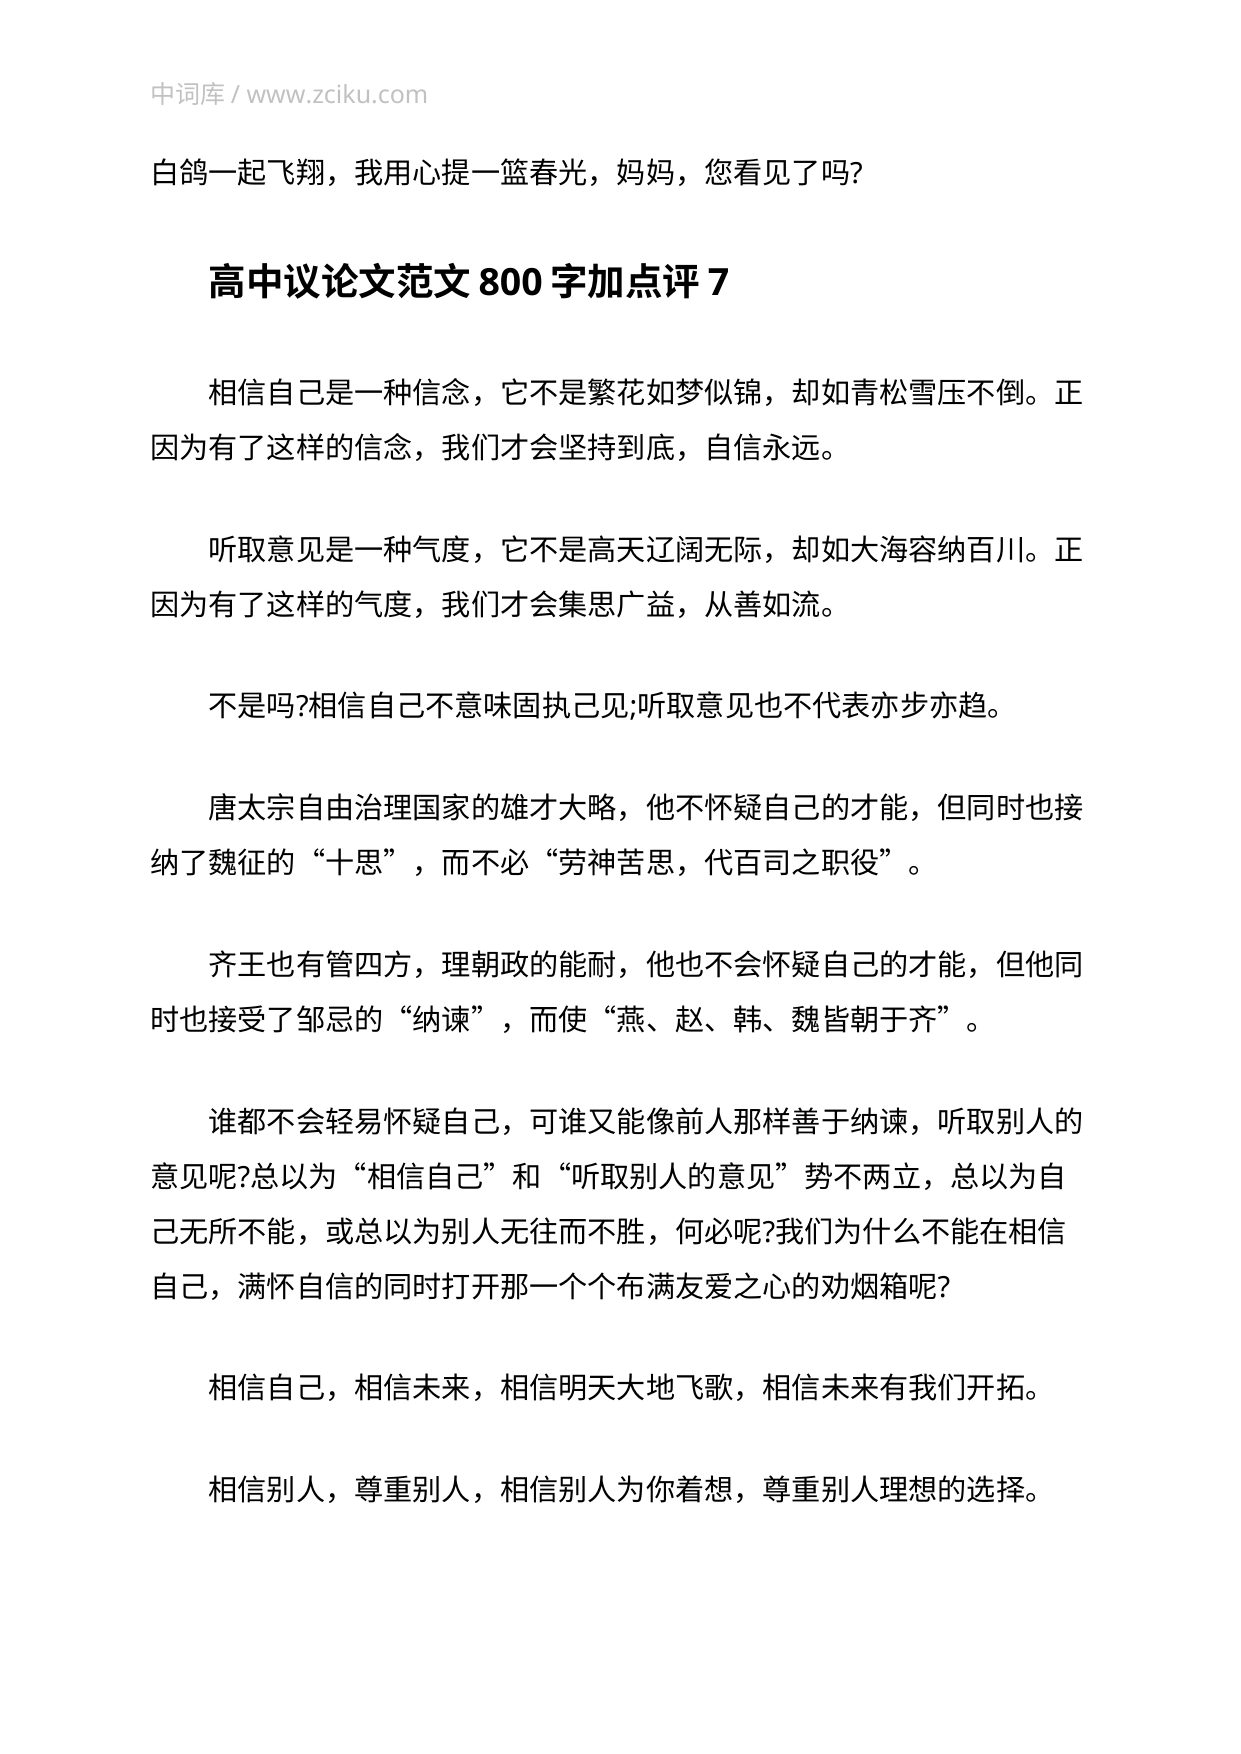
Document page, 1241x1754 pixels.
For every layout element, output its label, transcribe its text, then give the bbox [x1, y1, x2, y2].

text 相信别人，尊重别人，相信别人为你着想，尊重别人理想的选择。 [150, 1467, 1090, 1509]
text 相信自己，相信未来，相信明天大地飞歌，相信未来有我们开拓。 [150, 1365, 1090, 1407]
text 齐王也有管四方，理朝政的能耐，他也不会怀疑自己的才能，但他同时也接受了邹忌的“纳谏”，而使“燕、赵、韩、魏皆朝于齐”。 [150, 942, 1090, 1039]
text 唐太宗自由治理国家的雄才大略，他不怀疑自己的才能，但同时也接纳了魏征的“十思”，而不必“劳神苦思，代百司之职役”。 [150, 785, 1090, 882]
text 高中议论文范文800字加点评7 [150, 252, 1090, 306]
text 不是吗?相信自己不意味固执己见;听取意见也不代表亦步亦趋。 [150, 683, 1090, 725]
text 相信自己是一种信念，它不是繁花如梦似锦，却如青松雪压不倒。正因为有了这样的信念，我们才会坚持到底，自信永远。 [150, 369, 1090, 467]
text 听取意见是一种气度，它不是高天辽阔无际，却如大海容纳百川。正因为有了这样的气度，我们才会集思广益，从善如流。 [150, 526, 1090, 623]
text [150, 150, 1090, 192]
text 谁都不会轻易怀疑自己，可谁又能像前人那样善于纳谏，听取别人的意见呢?总以为“相信自己”和“听取别人的意见”势不两立，总以为自己无所不能，或总以为别人无往而不胜，何必呢?我们为什么不能在相信自己，满怀自信的同时打开那一个个布满友爱之心的劝烟箱呢? [150, 1098, 1090, 1306]
